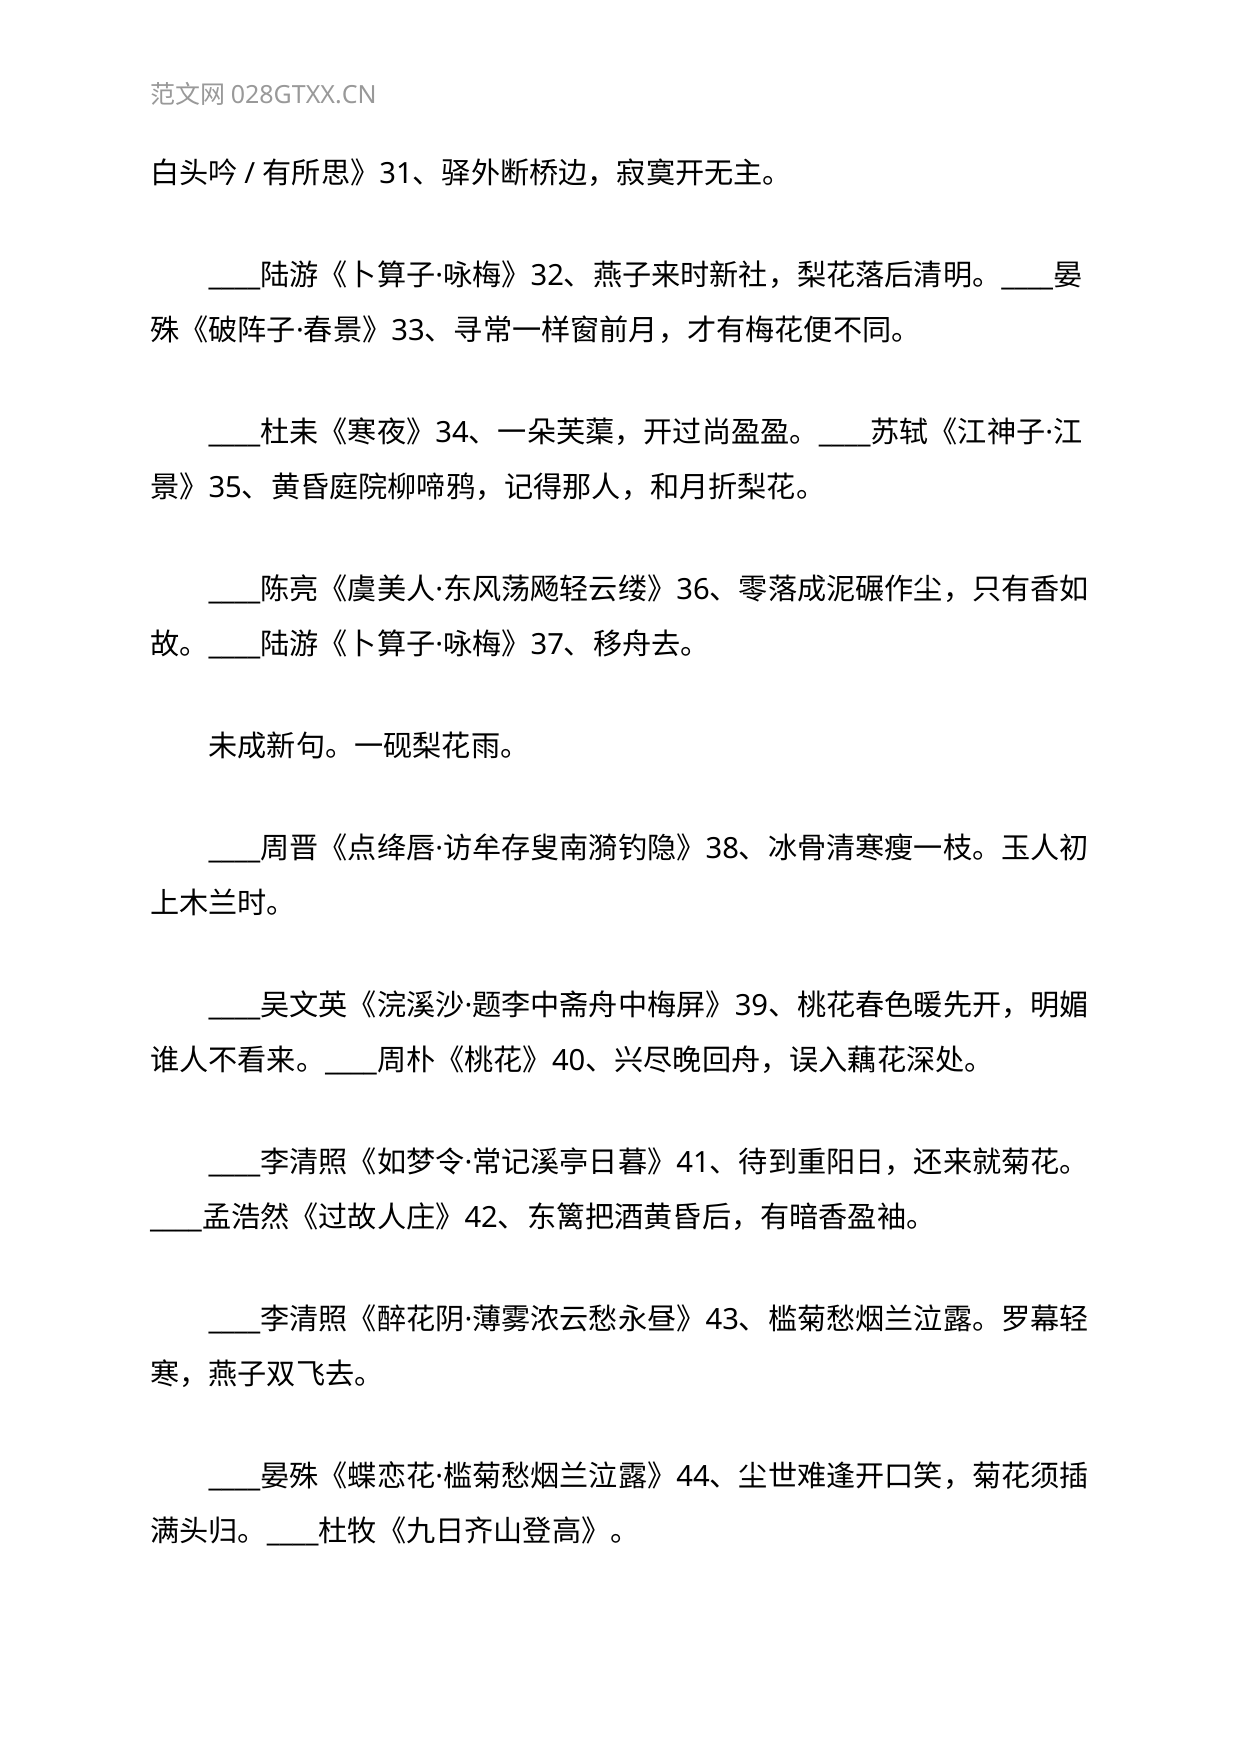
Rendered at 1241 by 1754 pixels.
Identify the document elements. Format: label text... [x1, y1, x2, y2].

text ____李清照《醉花阴·薄雾浓云愁永昼》43、槛菊愁烟兰泣露。罗幕轻寒，燕子双飞去。 [150, 1295, 1090, 1393]
text ____陈亮《虞美人·东风荡飏轻云缕》36、零落成泥碾作尘，只有香如故。____陆游《卜算子·咏梅》37、移舟去。 [150, 566, 1090, 663]
text ____吴文英《浣溪沙·题李中斋舟中梅屏》39、桃花春色暖先开，明媚谁人不看来。____周朴《桃花》40、兴尽晚回舟，误入藕花深处。 [150, 981, 1090, 1079]
text 未成新句。一砚梨花雨。 [150, 723, 1090, 765]
text ____周晋《点绛唇·访牟存叟南漪钓隐》38、冰骨清寒瘦一枝。玉人初上木兰时。 [150, 825, 1090, 922]
text ____晏殊《蝶恋花·槛菊愁烟兰泣露》44、尘世难逢开口笑，菊花须插满头归。____杜牧《九日齐山登高》。 [150, 1452, 1090, 1549]
text ____陆游《卜算子·咏梅》32、燕子来时新社，梨花落后清明。____晏殊《破阵子·春景》33、寻常一样窗前月，才有梅花便不同。 [150, 252, 1090, 349]
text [150, 150, 1090, 192]
text ____杜耒《寒夜》34、一朵芙蕖，开过尚盈盈。____苏轼《江神子·江景》35、黄昏庭院柳啼鸦，记得那人，和月折梨花。 [150, 409, 1090, 506]
text ____李清照《如梦令·常记溪亭日暮》41、待到重阳日，还来就菊花。____孟浩然《过故人庄》42、东篱把酒黄昏后，有暗香盈袖。 [150, 1138, 1090, 1236]
